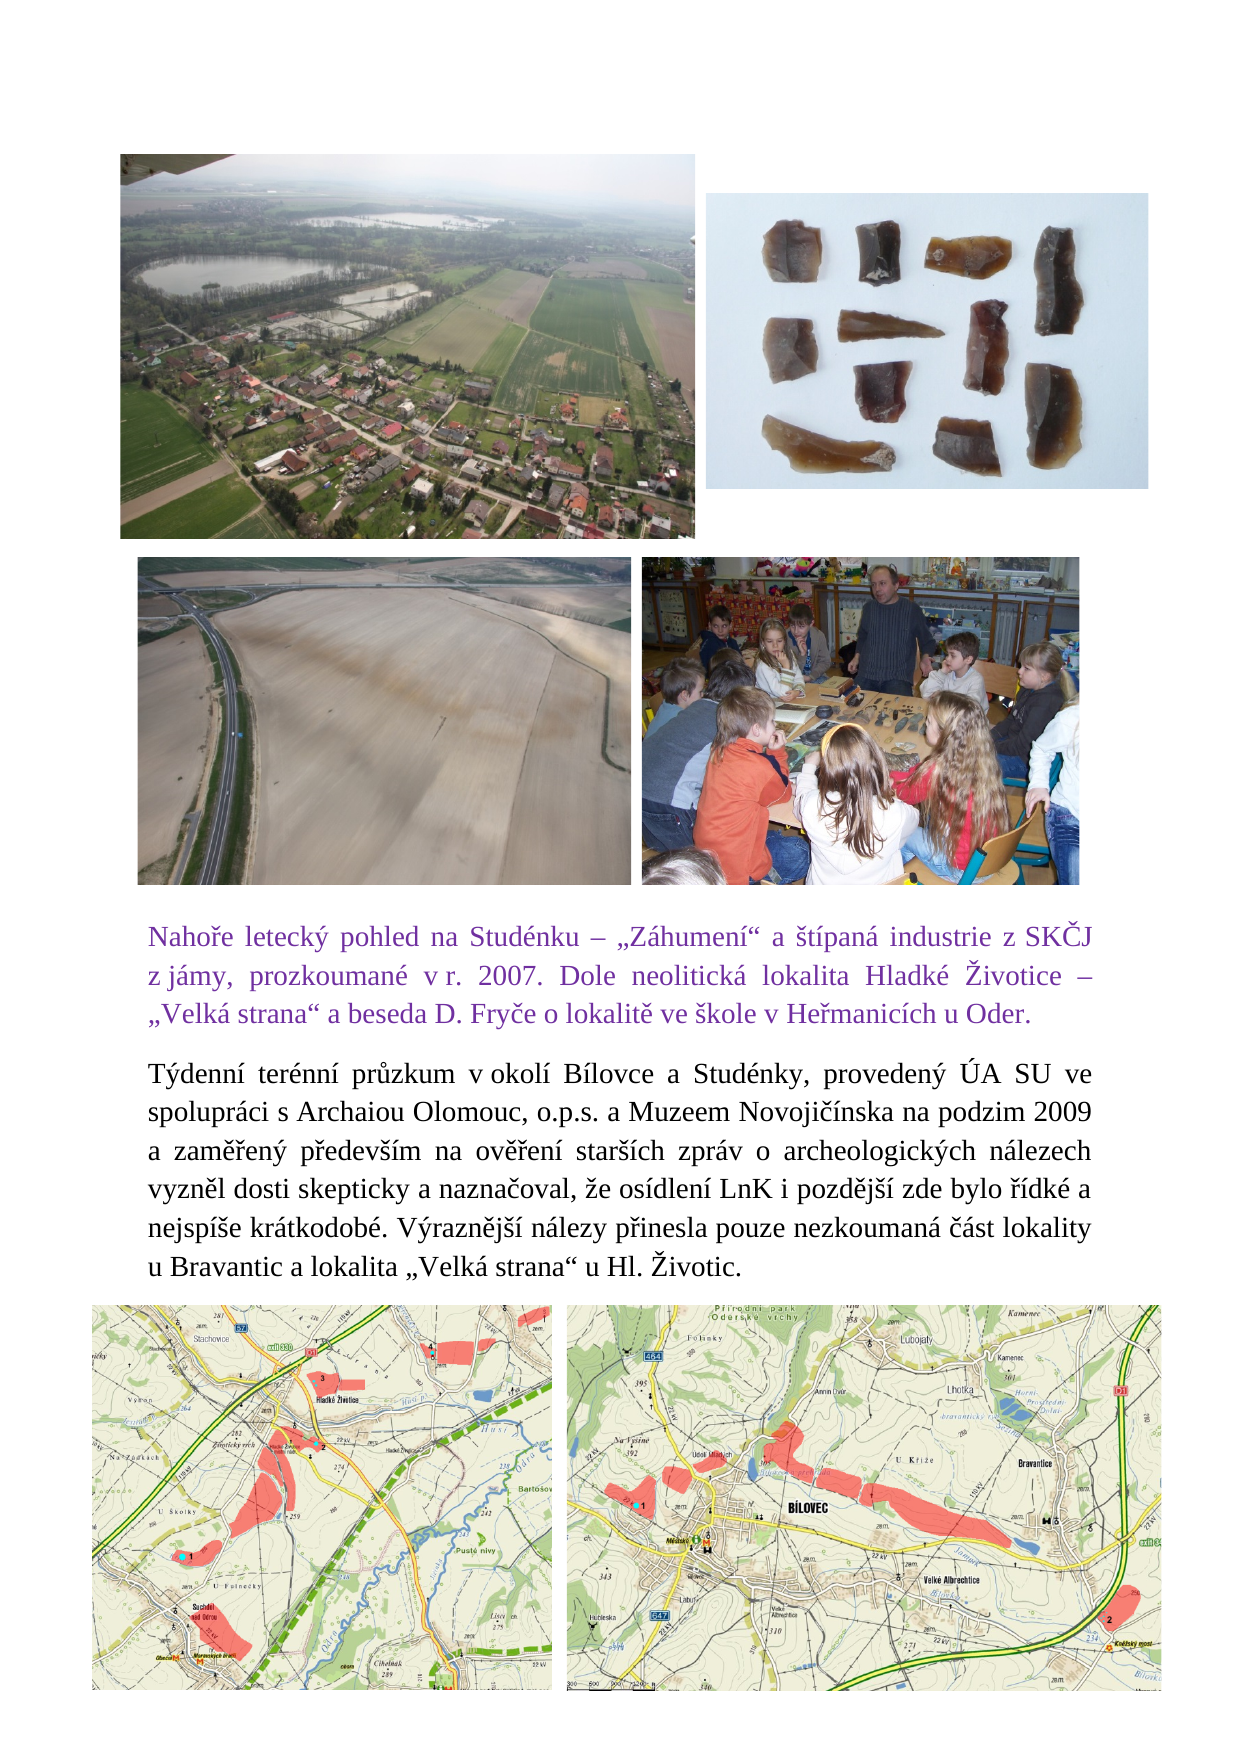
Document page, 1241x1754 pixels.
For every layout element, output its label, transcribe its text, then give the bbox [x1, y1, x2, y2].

picture [92, 1305, 552, 1690]
text Týdenní terénní průzkum v okolí Bílovce a Studénky, provedený ÚA SU ve spolupráci s Archaiou Olomouc, o.p.s. a Muzeem Novojičínska na podzim 2009 a zaměřený především na ověření starších zpráv o archeologických nálezech vyzněl dosti skepticky a naznačoval, že osídlení LnK i pozdější zde bylo řídké a nejspíše krátkodobé. Výraznější nálezy přinesla pouze nezkoumaná část lokality u Bravantic a lokalita „Velká strana“ u Hl. Životic. [148, 1056, 1093, 1282]
picture [566, 1305, 1162, 1691]
picture [120, 154, 696, 539]
picture [705, 193, 1149, 489]
picture [137, 557, 632, 885]
text Nahoře letecký pohled na Studénku – „Záhumení“ a štípaná industrie z SKČJ z jámy, prozkoumané v r. 2007. Dole neolitická lokalita Hladké Životice – „Velká strana“ a beseda D. Fryče o lokalitě ve škole v Heřmanicích u Oder. [148, 919, 1093, 1030]
picture [641, 557, 1080, 885]
